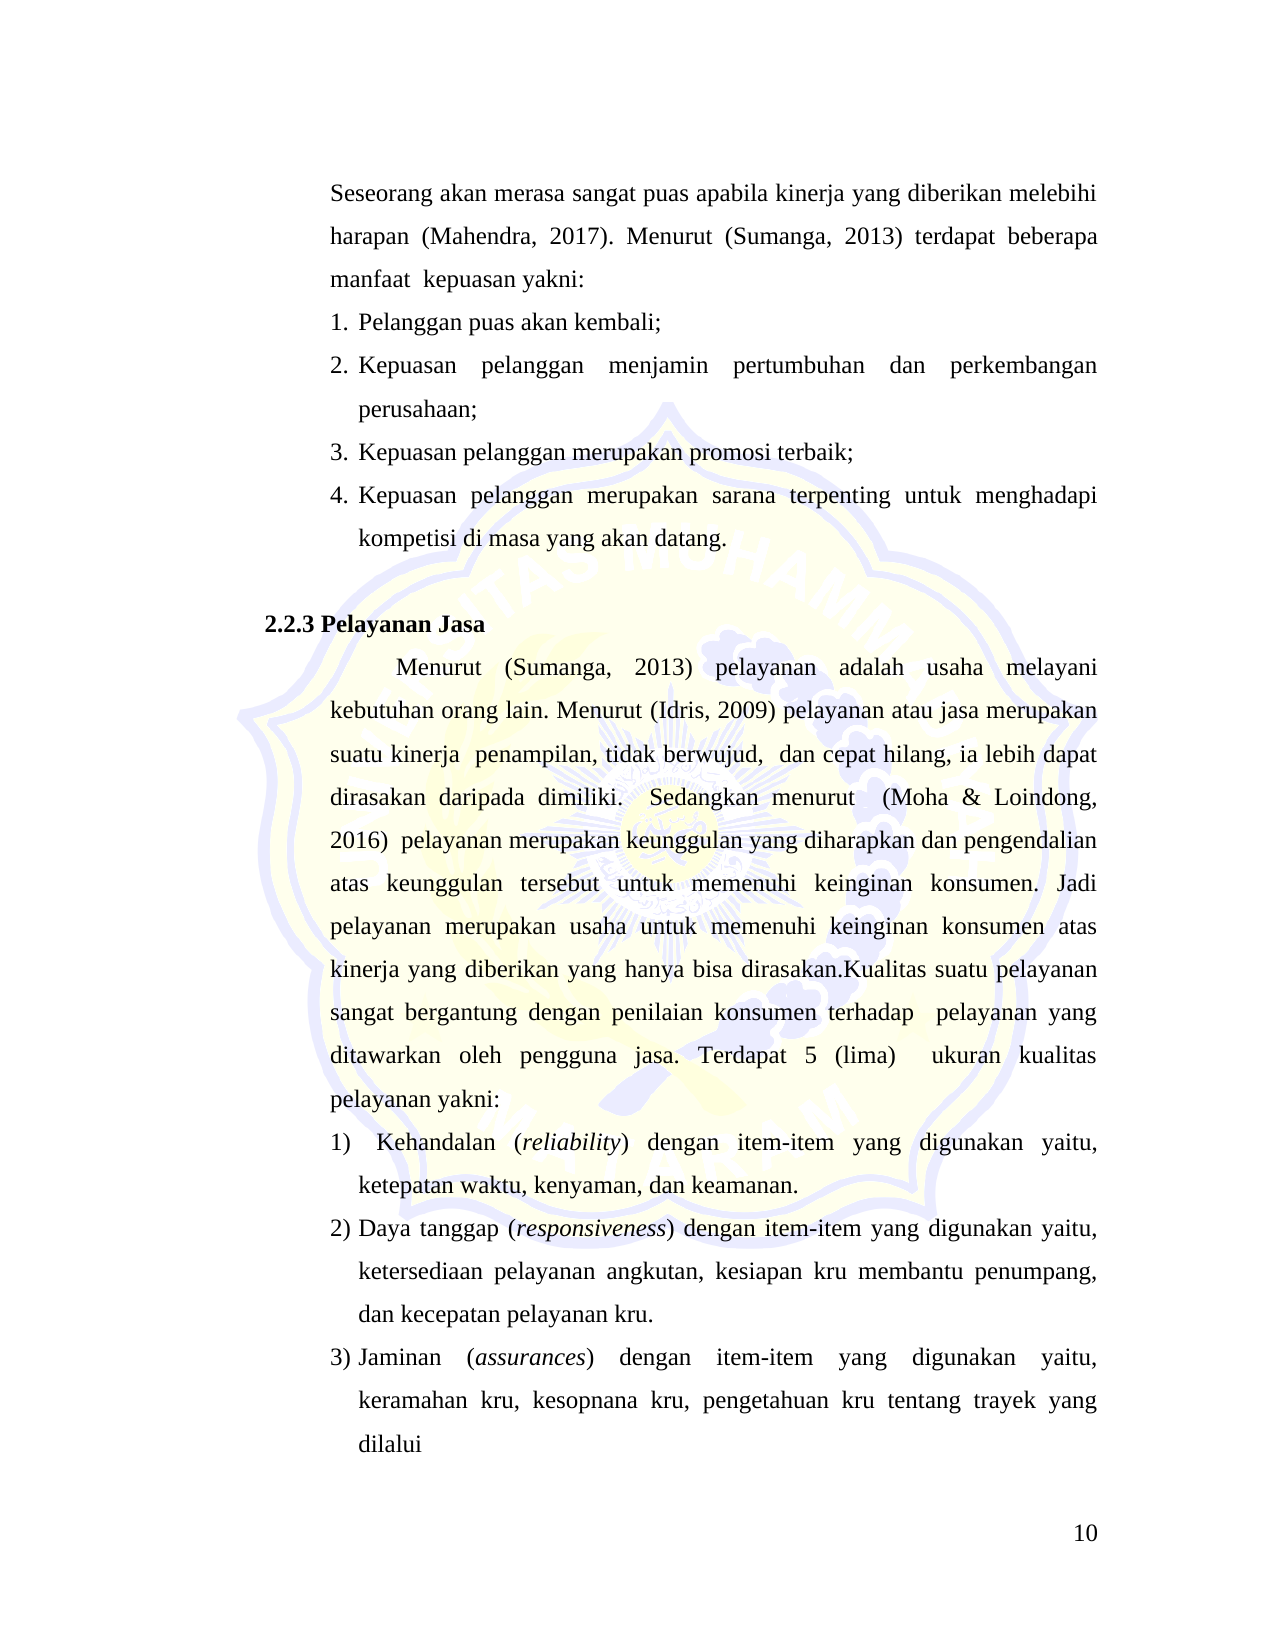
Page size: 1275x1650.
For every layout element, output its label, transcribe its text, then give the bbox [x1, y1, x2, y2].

list Kepuasan pelanggan merupakan promosi terbaik; [330, 437, 1098, 466]
list Kepuasan pelanggan merupakan sarana terpenting untuk menghadapi kompetisi di masa yang akan datang. [330, 480, 1098, 552]
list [330, 178, 1098, 293]
list Menurut (Sumanga, 2013) pelayanan adalah usaha melayani kebutuhan orang lain. Menurut (Idris, 2009) pelayanan atau jasa merupakan suatu kinerja penampilan, tidak berwujud, dan cepat hilang, ia lebih dapat dirasakan daripada dimiliki. Sedangkan menurut (Moha & Loindong, 2016) pelayanan merupakan keunggulan yang diharapkan dan pengendalian atas keunggulan tersebut untuk memenuhi keinginan konsumen. Jadi pelayanan merupakan usaha untuk memenuhi keinginan konsumen atas kinerja yang diberikan yang hanya bisa dirasakan.Kualitas suatu pelayanan sangat bergantung dengan penilaian konsumen terhadap pelayanan yang ditawarkan oleh pengguna jasa. Terdapat 5 (lima) ukuran kualitas pelayanan yakni: [330, 652, 1098, 1112]
list Pelayanan Jasa [264, 609, 1098, 638]
list Kehandalan (reliability) dengan item-item yang digunakan yaitu, ketepatan waktu, kenyaman, dan keamanan. [330, 1127, 1098, 1199]
list Pelanggan puas akan kembali; [330, 307, 1098, 336]
list Kepuasan pelanggan menjamin pertumbuhan dan perkembangan perusahaan; [330, 351, 1098, 422]
list Jaminan (assurances) dengan item-item yang digunakan yaitu, keramahan kru, kesopnana kru, pengetahuan kru tentang trayek yang dilalui [330, 1342, 1098, 1457]
list Daya tanggap (responsiveness) dengan item-item yang digunakan yaitu, ketersediaan pelayanan angkutan, kesiapan kru membantu penumpang, dan kecepatan pelayanan kru. [330, 1213, 1098, 1328]
